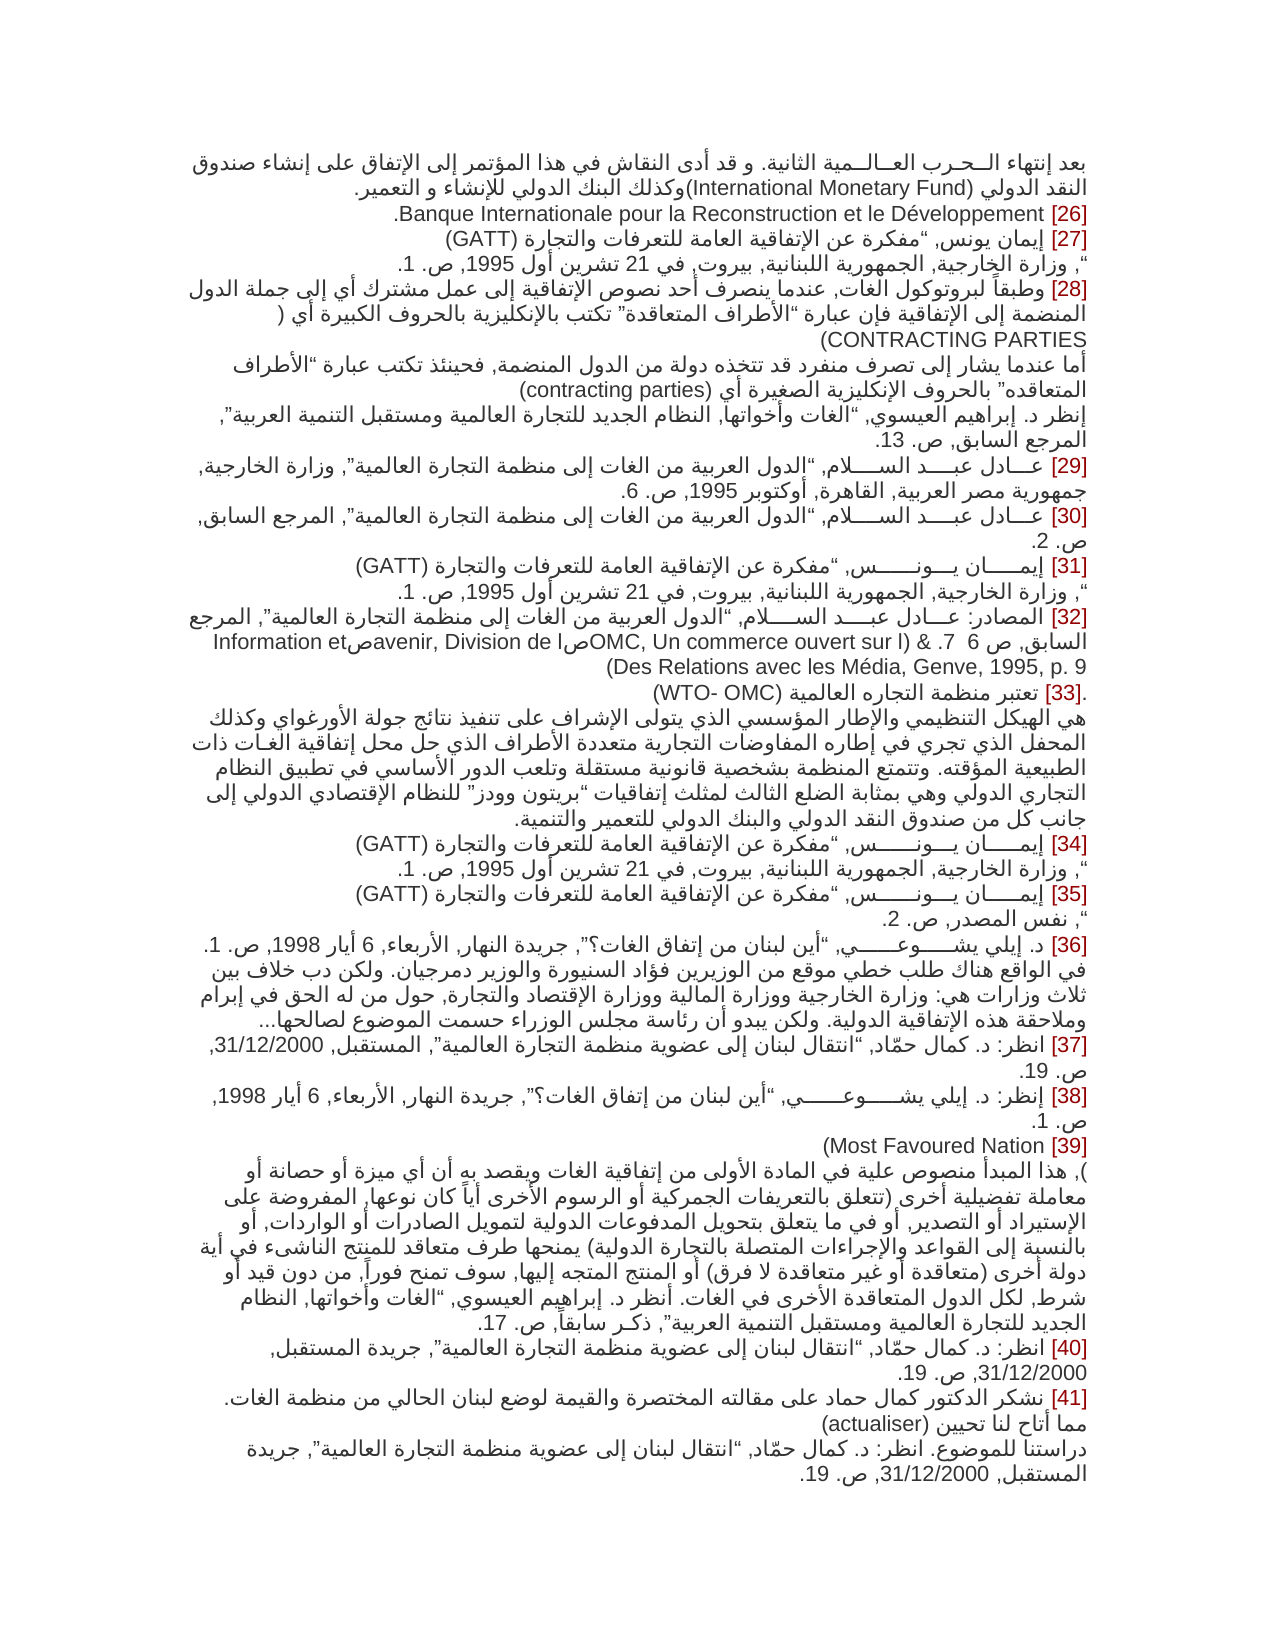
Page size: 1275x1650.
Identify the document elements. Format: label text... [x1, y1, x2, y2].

text إنظر د. إبراهيم العيسوي, “الغات وأخواتها, النظام الجديد للتجارة العالمية ومستقبل التنمية العربية”, المرجع السابق, ص. 13. [187, 402, 1087, 452]
text بعد إنتهاء الــحـرب العــالــمية الثانية. و قد أدى النقاش في هذا المؤتمر إلى الإتفاق على إنشاء صندوق النقد الدولي (International Monetary Fund)وكذلك البنك الدولي للإنشاء و التعمير. [187, 150, 1087, 200]
text [35] إيمـــــان يـــونــــــس, “مفكرة عن الإتفاقية العامة للتعرفات والتجارة (GATT) [187, 881, 1087, 906]
text “, وزارة الخارجية, الجمهورية اللبنانية, بيروت, في 21 تشرين أول 1995, ص. 1. [187, 856, 1087, 881]
text [41] نشكر الدكتور كمال حماد على مقالته المختصرة والقيمة لوضع لبنان الحالي من منظمة الغات. مما أتاح لنا تحيين (actualiser) [187, 1385, 1087, 1436]
text هي الهيكل التنظيمي والإطار المؤسسي الذي يتولى الإشراف على تنفيذ نتائج جولة الأورغواي وكذلك المحفل الذي تجري في إطاره المفاوضات التجارية متعددة الأطراف الذي حل محل إتفاقية الغـات ذات الطبيعية المؤقته. وتتمتع المنظمة بشخصية قانونية مستقلة وتلعب الدور الأساسي في تطبيق النظام التجاري الدولي وهي بمثابة الضلع الثالث لمثلث إتفاقيات “بريتون وودز” للنظام الإقتصادي الدولي إلى جانب كل من صندوق النقد الدولي والبنك الدولي للتعمير والتنمية. [187, 704, 1087, 831]
text [36] د. إيلي يشـــــوعــــــي, “أين لبنان من إتفاق الغات؟”, جريدة النهار, الأربعاء, 6 أيار 1998, ص. 1. في الواقع هناك طلب خطي موقع من الوزيرين فؤاد السنيورة والوزير دمرجيان. ولكن دب خلاف بين ثلاث وزارات هي: وزارة الخارجية ووزارة المالية ووزارة الإقتصاد والتجارة, حول من له الحق في إبرام وملاحقة هذه الإتفاقية الدولية. ولكن يبدو أن رئاسة مجلس الوزراء حسمت الموضوع لصالحها... [187, 931, 1087, 1032]
text [40] انظر: د. كمال حمّاد, “انتقال لبنان إلى عضوية منظمة التجارة العالمية”, جريدة المستقبل, 31/12/2000, ص. 19. [187, 1335, 1087, 1385]
text [39] Most Favoured Nation) [187, 1133, 1087, 1158]
text أما عندما يشار إلى تصرف منفرد قد تتخذه دولة من الدول المنضمة, فحينئذ تكتب عبارة “الأطراف المتعاقده” بالحروف الإنكليزية الصغيرة أي (contracting parties) [187, 352, 1087, 402]
text [32] المصادر: عـــادل عبــــد الســــلام, “الدول العربية من الغات إلى منظمة التجارة العالمية”, المرجع السابق, ص 6 7. & (OMC, Un commerce ouvert sur lصavenir, Division de lصInformation et Des Relations avec les Média, Genve, 1995, p. 9) [187, 604, 1087, 679]
text [26] Banque Internationale pour la Reconstruction et le Développement. [187, 200, 1087, 226]
text .[33] تعتبر منظمة التجاره العالمية (WTO- OMC) [187, 679, 1087, 704]
text [27] إيمان يونس, “مفكرة عن الإتفاقية العامة للتعرفات والتجارة (GATT) [187, 226, 1087, 251]
text [38] إنظر: د. إيلي يشـــــوعــــــي, “أين لبنان من إتفاق الغات؟”, جريدة النهار, الأربعاء, 6 أيار 1998, ص. 1. [187, 1083, 1087, 1133]
text [28] وطبقاً لبروتوكول الغات, عندما ينصرف أحد نصوص الإتفاقية إلى عمل مشترك أي إلى جملة الدول المنضمة إلى الإتفاقية فإن عبارة “الأطراف المتعاقدة” تكتب بالإنكليزية بالحروف الكبيرة أي (CONTRACTING PARTIES) [187, 276, 1087, 352]
text [37] انظر: د. كمال حمّاد, “انتقال لبنان إلى عضوية منظمة التجارة العالمية”, المستقبل, 31/12/2000, ص. 19. [187, 1032, 1087, 1083]
text ), هذا المبدأ منصوص علية في المادة الأولى من إتفاقية الغات ويقصد به أن أي ميزة أو حصانة أو معاملة تفضيلية أخرى (تتعلق بالتعريفات الجمركية أو الرسوم الأخرى أياً كان نوعها, المفروضة على الإستيراد أو التصدير, أو في ما يتعلق بتحويل المدفوعات الدولية لتمويل الصادرات أو الواردات, أو بالنسبة إلى القواعد والإجراءات المتصلة بالتجارة الدولية) يمنحها طرف متعاقد للمنتج الناشىء في أية دولة أخرى (متعاقدة أو غير متعاقدة لا فرق) أو المنتج المتجه إليها, سوف تمنح فوراً, من دون قيد أو شرط, لكل الدول المتعاقدة الأخرى في الغات. أنظر د. إبراهيم العيسوي, “الغات وأخواتها, النظام الجديد للتجارة العالمية ومستقبل التنمية العربية”, ذكـر سابقاً, ص. 17. [187, 1158, 1087, 1335]
text “, نفس المصدر, ص. 2. [187, 906, 1087, 931]
text “, وزارة الخارجية, الجمهورية اللبنانية, بيروت, في 21 تشرين أول 1995, ص. 1. [187, 578, 1087, 604]
text “, وزارة الخارجية, الجمهورية اللبنانية, بيروت, في 21 تشرين أول 1995, ص. 1. [187, 251, 1087, 276]
text دراستنا للموضوع. انظر: د. كمال حمّاد, “انتقال لبنان إلى عضوية منظمة التجارة العالمية”, جريدة المستقبل, 31/12/2000, ص. 19. [187, 1436, 1087, 1486]
text [34] إيمـــــان يـــونــــــس, “مفكرة عن الإتفاقية العامة للتعرفات والتجارة (GATT) [187, 831, 1087, 856]
text [30] عـــادل عبــــد الســــلام, “الدول العربية من الغات إلى منظمة التجارة العالمية”, المرجع السابق, ص. 2. [187, 503, 1087, 553]
text [31] إيمـــــان يـــونــــــس, “مفكرة عن الإتفاقية العامة للتعرفات والتجارة (GATT) [187, 553, 1087, 578]
text [29] عـــادل عبــــد الســــلام, “الدول العربية من الغات إلى منظمة التجارة العالمية”, وزارة الخارجية, جمهورية مصر العربية, القاهرة, أوكتوبر 1995, ص. 6. [187, 452, 1087, 503]
